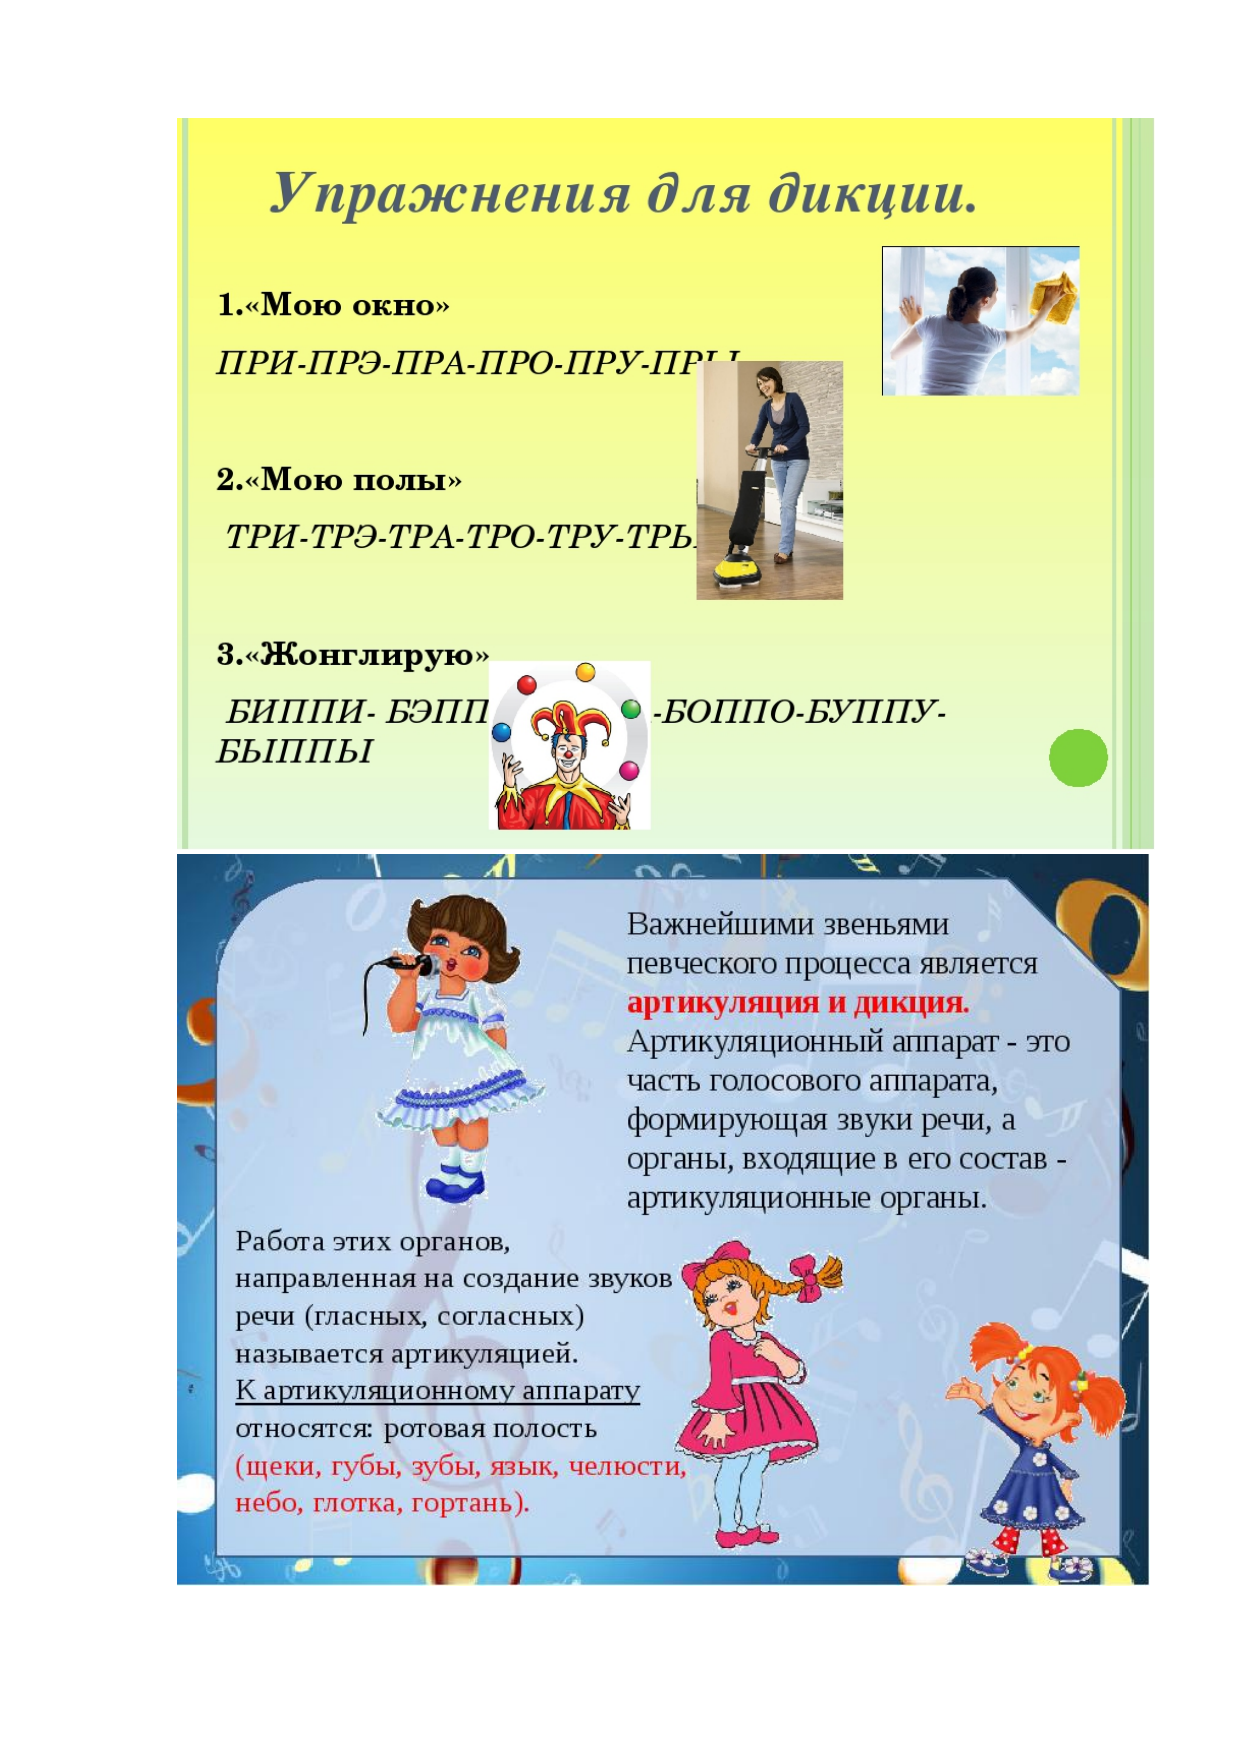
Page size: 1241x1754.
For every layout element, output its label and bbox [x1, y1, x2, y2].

picture [177, 118, 1155, 850]
picture [177, 854, 1150, 1586]
